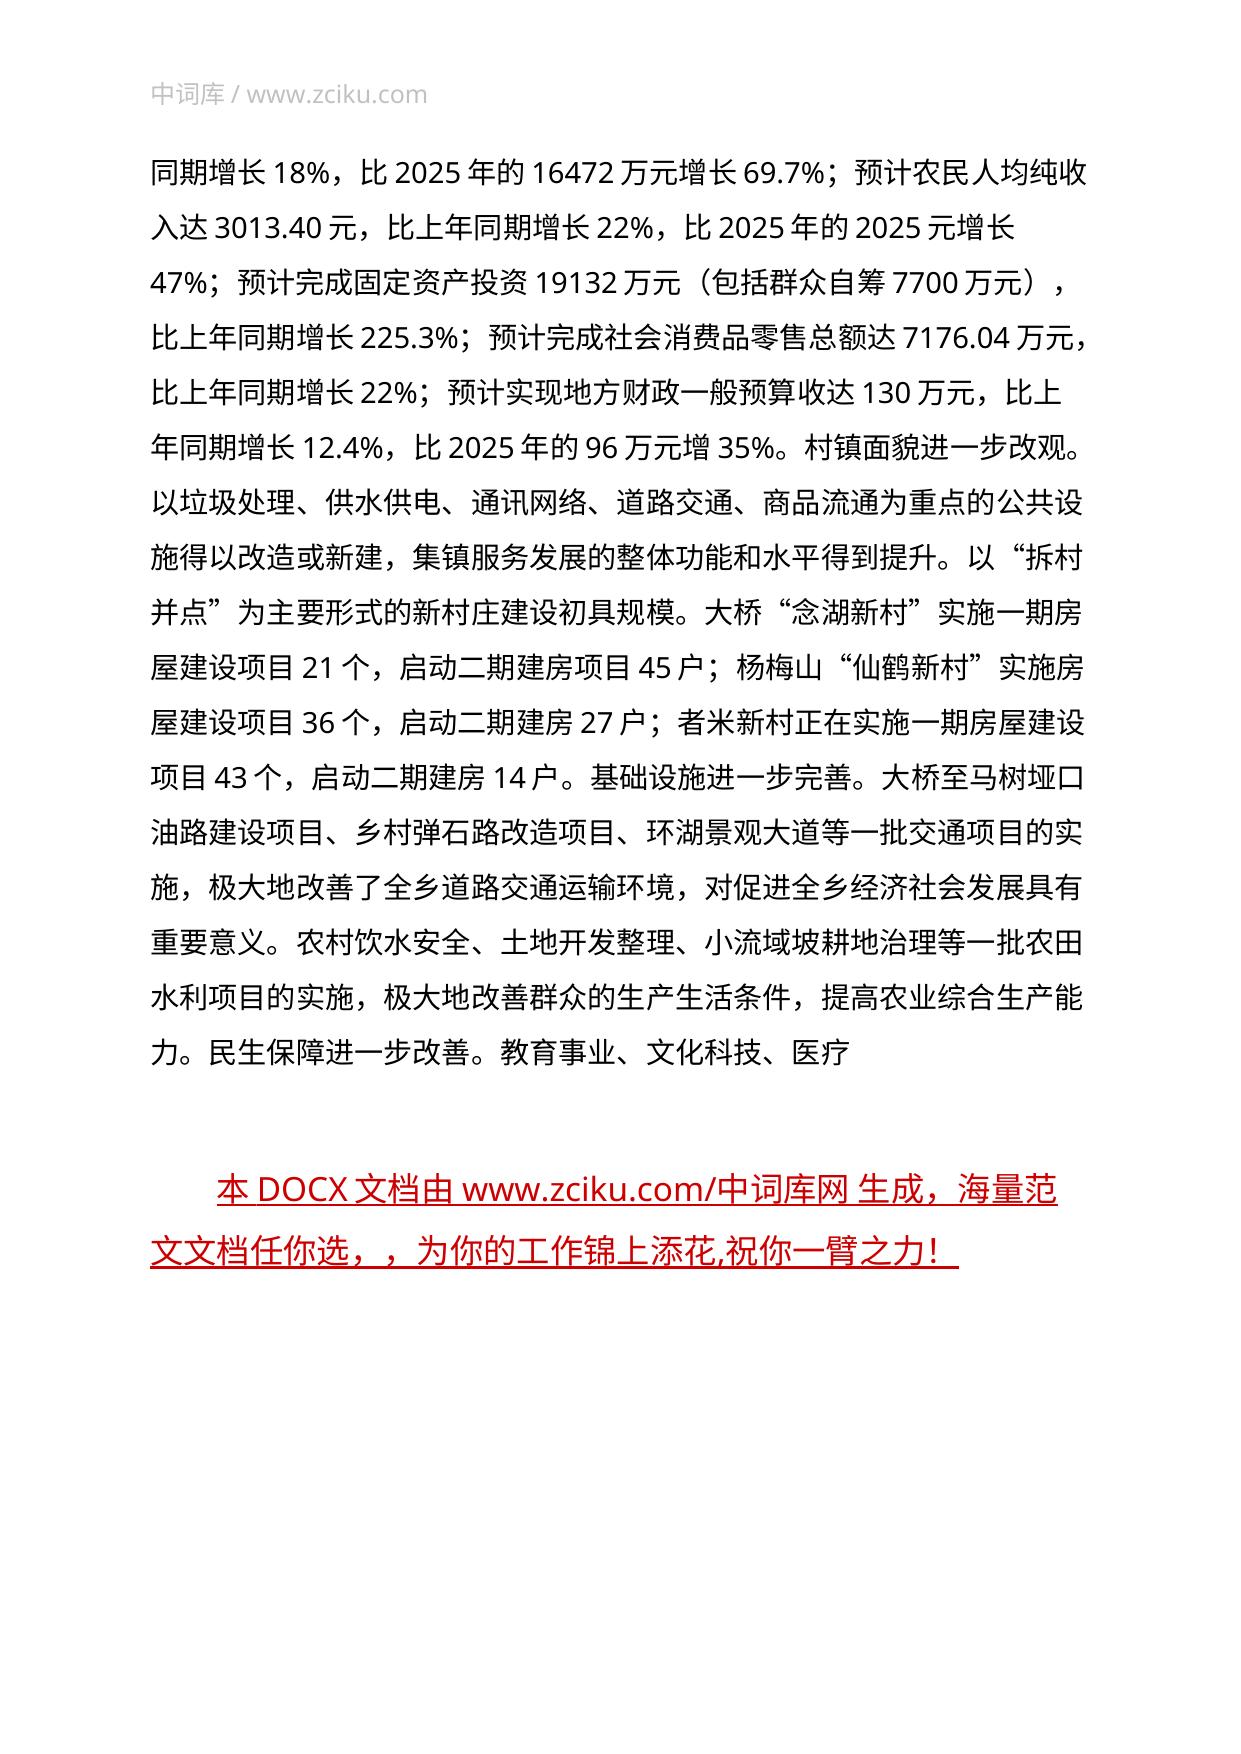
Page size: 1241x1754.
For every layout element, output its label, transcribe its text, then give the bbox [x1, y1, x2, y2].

text 本DOCX文档由 www.zciku.com/中词库网 生成，海量范文文档任你选，，为你的工作锦上添花,祝你一臂之力！ [150, 1162, 1090, 1273]
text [150, 150, 1090, 1072]
